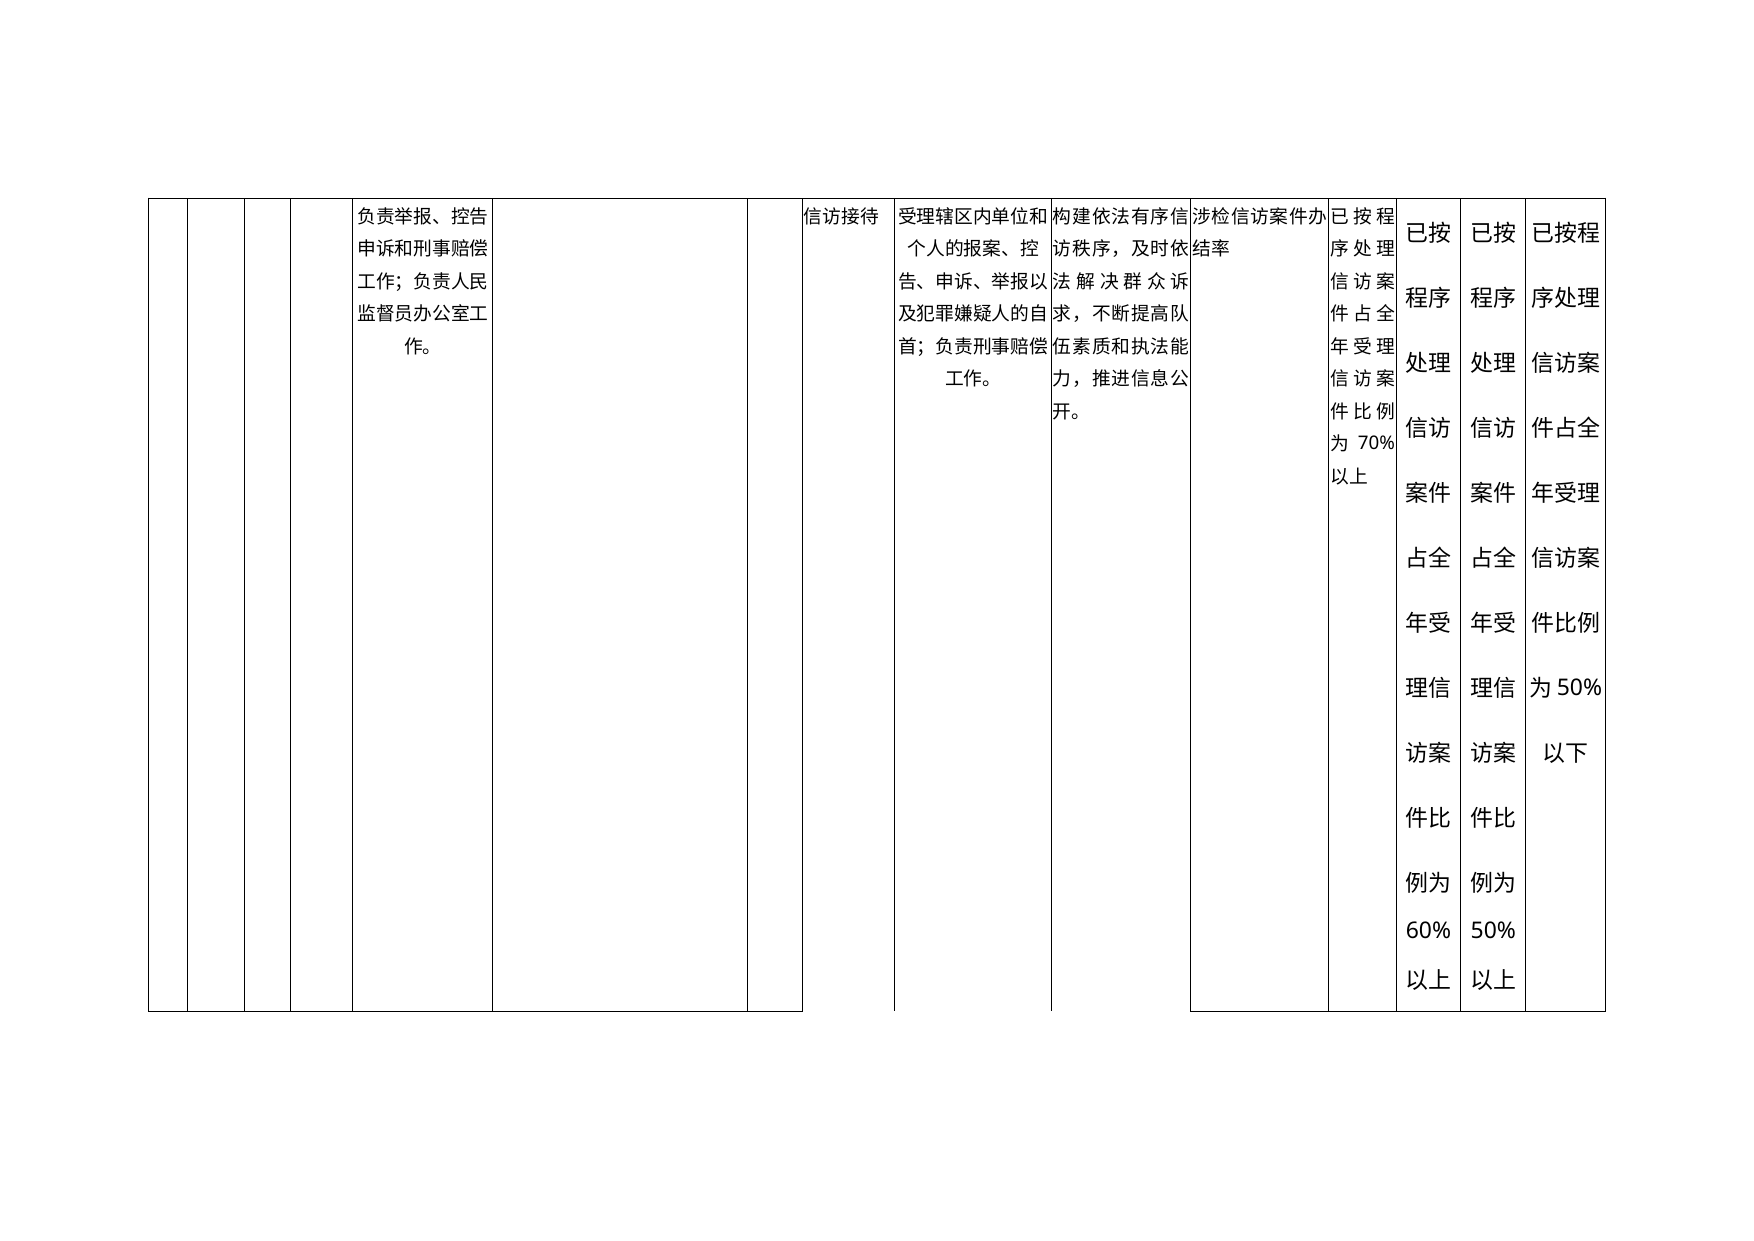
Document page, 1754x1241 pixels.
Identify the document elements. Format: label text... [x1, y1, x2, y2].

table_cell 信访接待 [803, 199, 894, 1011]
table_cell 已按程序处理信访案件占全年受理信访案件比例为50%以上 [1461, 199, 1525, 1011]
table_cell 涉检信访案件办结率 [1191, 199, 1328, 1011]
table_cell 构建依法有序信访秩序，及时依法解决群众诉求，不断提高队伍素质和执法能力，推进信息公开。 [1052, 199, 1190, 1011]
table_cell 已按程序处理信访案件占全年受理信访案件比例为50%以下 [1526, 199, 1605, 1011]
table_cell 受理辖区内单位和个人的报案、控告、申诉、举报以及犯罪嫌疑人的自首；负责刑事赔偿工作。 [895, 199, 1051, 1011]
table_cell 已按程序处理信访案件占全年受理信访案件比例为60%以上 [1397, 199, 1460, 1011]
table_cell 已按程序处理信访案件占全年受理信访案件比例为70%以上 [1329, 199, 1396, 1011]
